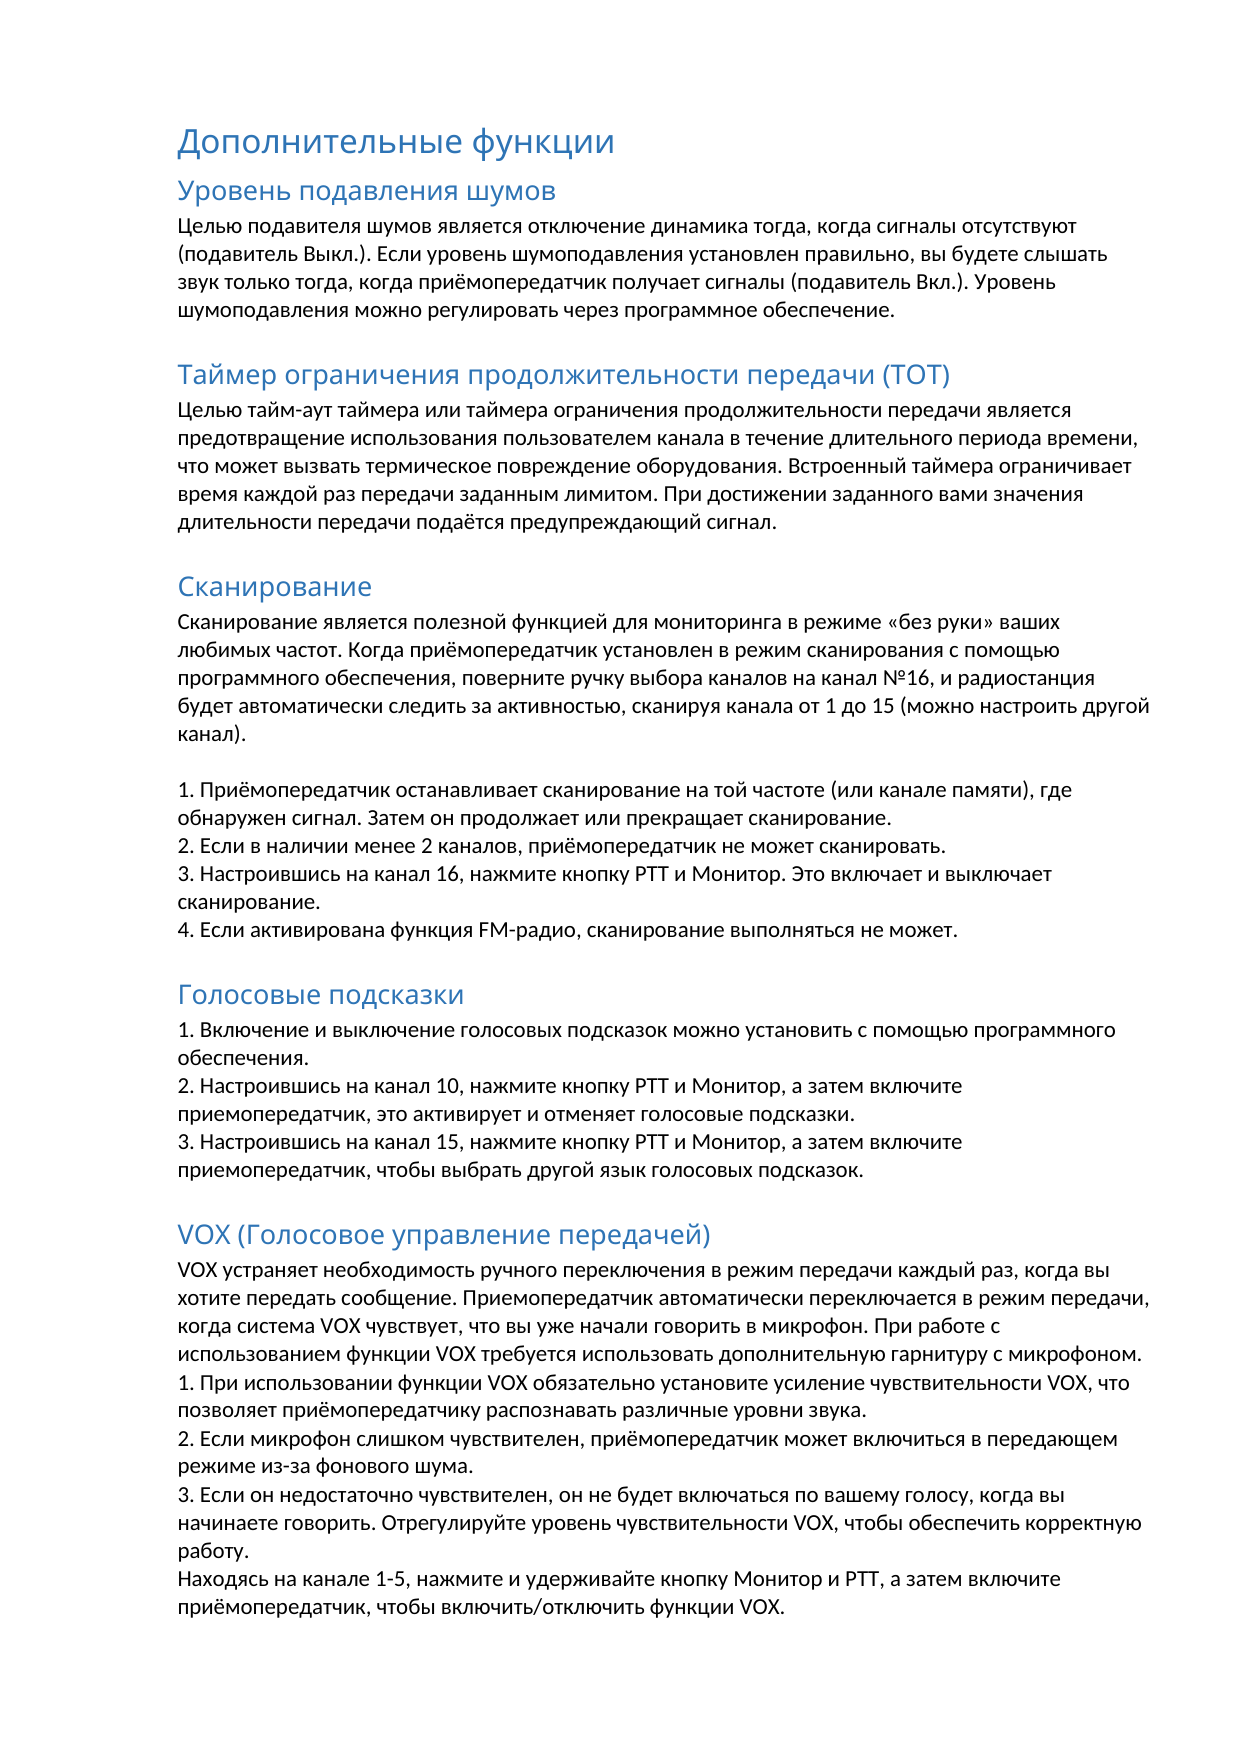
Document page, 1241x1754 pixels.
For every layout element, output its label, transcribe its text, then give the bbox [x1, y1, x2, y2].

text VOX устраняет необходимость ручного переключения в режим передачи каждый раз, когда вы хотите передать сообщение. Приемопередатчик автоматически переключается в режим передачи, когда система VOX чувствует, что вы уже начали говорить в микрофон. При работе с использованием функции VOX требуется использовать дополнительную гарнитуру с микрофоном. [177, 1256, 1152, 1368]
subtitle Сканирование [177, 567, 1152, 604]
subtitle VOX (Голосовое управление передачей) [177, 1216, 1152, 1253]
subtitle Дополнительные функции [177, 118, 1152, 163]
text Целью тайм-аут таймера или таймера ограничения продолжительности передачи является предотвращение использования пользователем канала в течение длительного периода времени, что может вызвать термическое повреждение оборудования. Встроенный таймера ограничивает время каждой раз передачи заданным лимитом. При достижении заданного вами значения длительности передачи подаётся предупреждающий сигнал. [177, 395, 1152, 535]
subtitle Уровень подавления шумов [177, 171, 1152, 208]
text Сканирование является полезной функцией для мониторинга в режиме «без руки» ваших любимых частот. Когда приёмопередатчик установлен в режим сканирования с помощью программного обеспечения, поверните ручку выбора каналов на канал №16, и радиостанция будет автоматически следить за активностью, сканируя канала от 1 до 15 (можно настроить другой канал). [177, 607, 1152, 747]
text Целью подавителя шумов является отключение динамика тогда, когда сигналы отсутствуют (подавитель Выкл.). Если уровень шумоподавления установлен правильно, вы будете слышать звук только тогда, когда приёмопередатчик получает сигналы (подавитель Вкл.). Уровень шумоподавления можно регулировать через программное обеспечение. [177, 211, 1152, 323]
text 1. При использовании функции VOX обязательно установите усиление чувствительности VOX, что позволяет приёмопередатчику распознавать различные уровни звука. [177, 1368, 1152, 1424]
text 2. Если микрофон слишком чувствителен, приёмопередатчик может включиться в передающем режиме из-за фонового шума. [177, 1424, 1152, 1480]
subtitle Таймер ограничения продолжительности передачи (TOT) [177, 355, 1152, 392]
text 3. Если он недостаточно чувствителен, он не будет включаться по вашему голосу, когда вы начинаете говорить. Отрегулируйте уровень чувствительности VOX, чтобы обеспечить корректную работу. [177, 1480, 1152, 1564]
text 2. Если в наличии менее 2 каналов, приёмопередатчик не может сканировать. [177, 831, 1152, 859]
text 3. Настроившись на канал 16, нажмите кнопку PTT и Монитор. Это включает и выключает сканирование. [177, 859, 1152, 915]
subtitle Голосовые подсказки [177, 976, 1152, 1012]
text 2. Настроившись на канал 10, нажмите кнопку PTT и Монитор, а затем включите приемопередатчик, это активирует и отменяет голосовые подсказки. [177, 1071, 1152, 1127]
text 3. Настроившись на канал 15, нажмите кнопку PTT и Монитор, а затем включите приемопередатчик, чтобы выбрать другой язык голосовых подсказок. [177, 1127, 1152, 1183]
text 4. Если активирована функция FM-радио, сканирование выполняться не может. [177, 915, 1152, 943]
text Находясь на канале 1-5, нажмите и удерживайте кнопку Монитор и PTT, а затем включите приёмопередатчик, чтобы включить/отключить функции VOX. [177, 1564, 1152, 1620]
text 1. Включение и выключение голосовых подсказок можно установить с помощью программного обеспечения. [177, 1015, 1152, 1071]
text 1. Приёмопередатчик останавливает сканирование на той частоте (или канале памяти), где обнаружен сигнал. Затем он продолжает или прекращает сканирование. [177, 775, 1152, 831]
